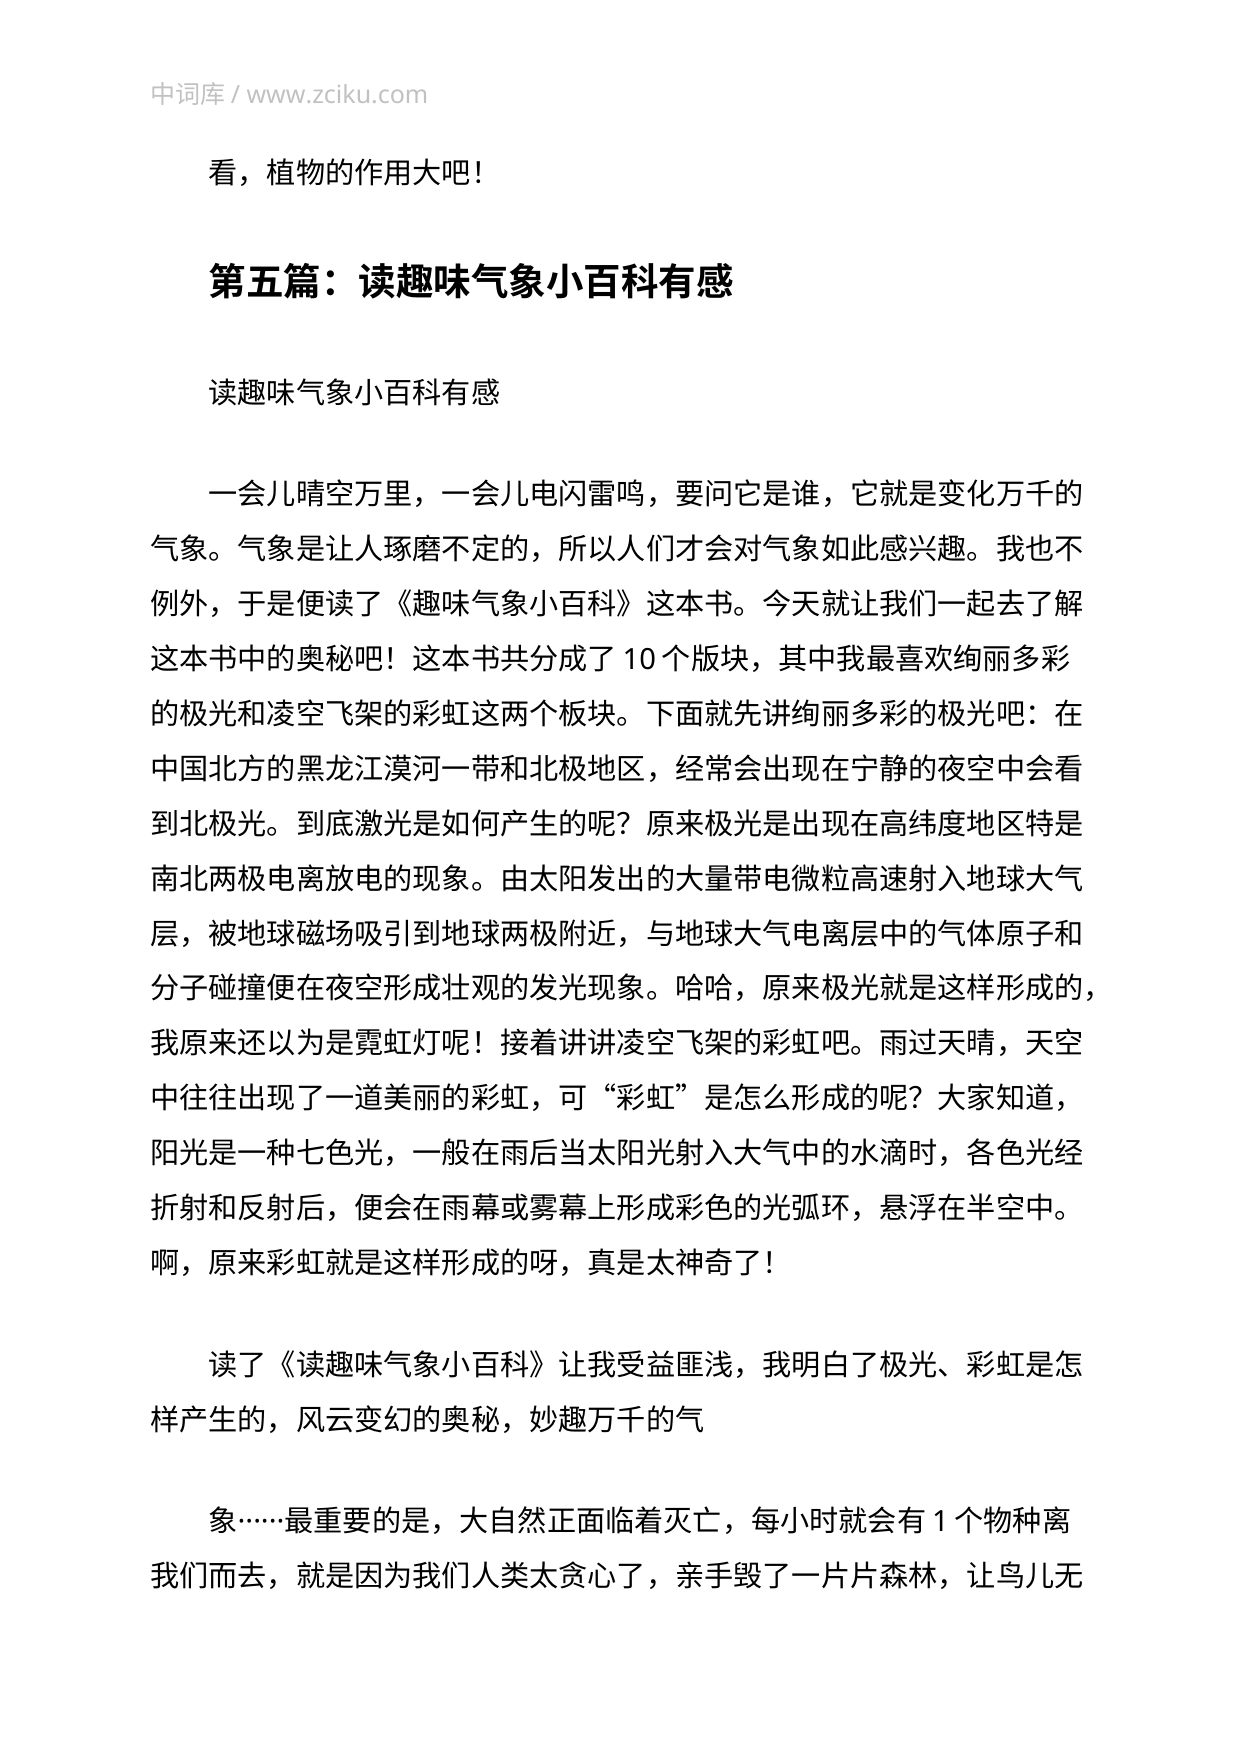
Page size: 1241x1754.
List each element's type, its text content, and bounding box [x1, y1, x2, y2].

text 一会儿晴空万里，一会儿电闪雷鸣，要问它是谁，它就是变化万千的气象。气象是让人琢磨不定的，所以人们才会对气象如此感兴趣。我也不例外，于是便读了《趣味气象小百科》这本书。今天就让我们一起去了解这本书中的奥秘吧！这本书共分成了10个版块，其中我最喜欢绚丽多彩的极光和凌空飞架的彩虹这两个板块。下面就先讲绚丽多彩的极光吧：在中国北方的黑龙江漠河一带和北极地区，经常会出现在宁静的夜空中会看到北极光。到底激光是如何产生的呢？原来极光是出现在高纬度地区特是南北两极电离放电的现象。由太阳发出的大量带电微粒高速射入地球大气层，被地球磁场吸引到地球两极附近，与地球大气电离层中的气体原子和分子碰撞便在夜空形成壮观的发光现象。哈哈，原来极光就是这样形成的，我原来还以为是霓虹灯呢！接着讲讲凌空飞架的彩虹吧。雨过天晴，天空中往往出现了一道美丽的彩虹，可“彩虹”是怎么形成的呢？大家知道，阳光是一种七色光，一般在雨后当太阳光射入大气中的水滴时，各色光经折射和反射后，便会在雨幕或雾幕上形成彩色的光弧环，悬浮在半空中。啊，原来彩虹就是这样形成的呀，真是太神奇了！ [150, 471, 1090, 1282]
text 第五篇：读趣味气象小百科有感 [150, 252, 1090, 306]
text 看，植物的作用大吧！ [150, 150, 1090, 192]
text 读了《读趣味气象小百科》让我受益匪浅，我明白了极光、彩虹是怎样产生的，风云变幻的奥秘，妙趣万千的气 [150, 1341, 1090, 1438]
text 读趣味气象小百科有感 [150, 369, 1090, 411]
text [150, 1498, 1090, 1595]
